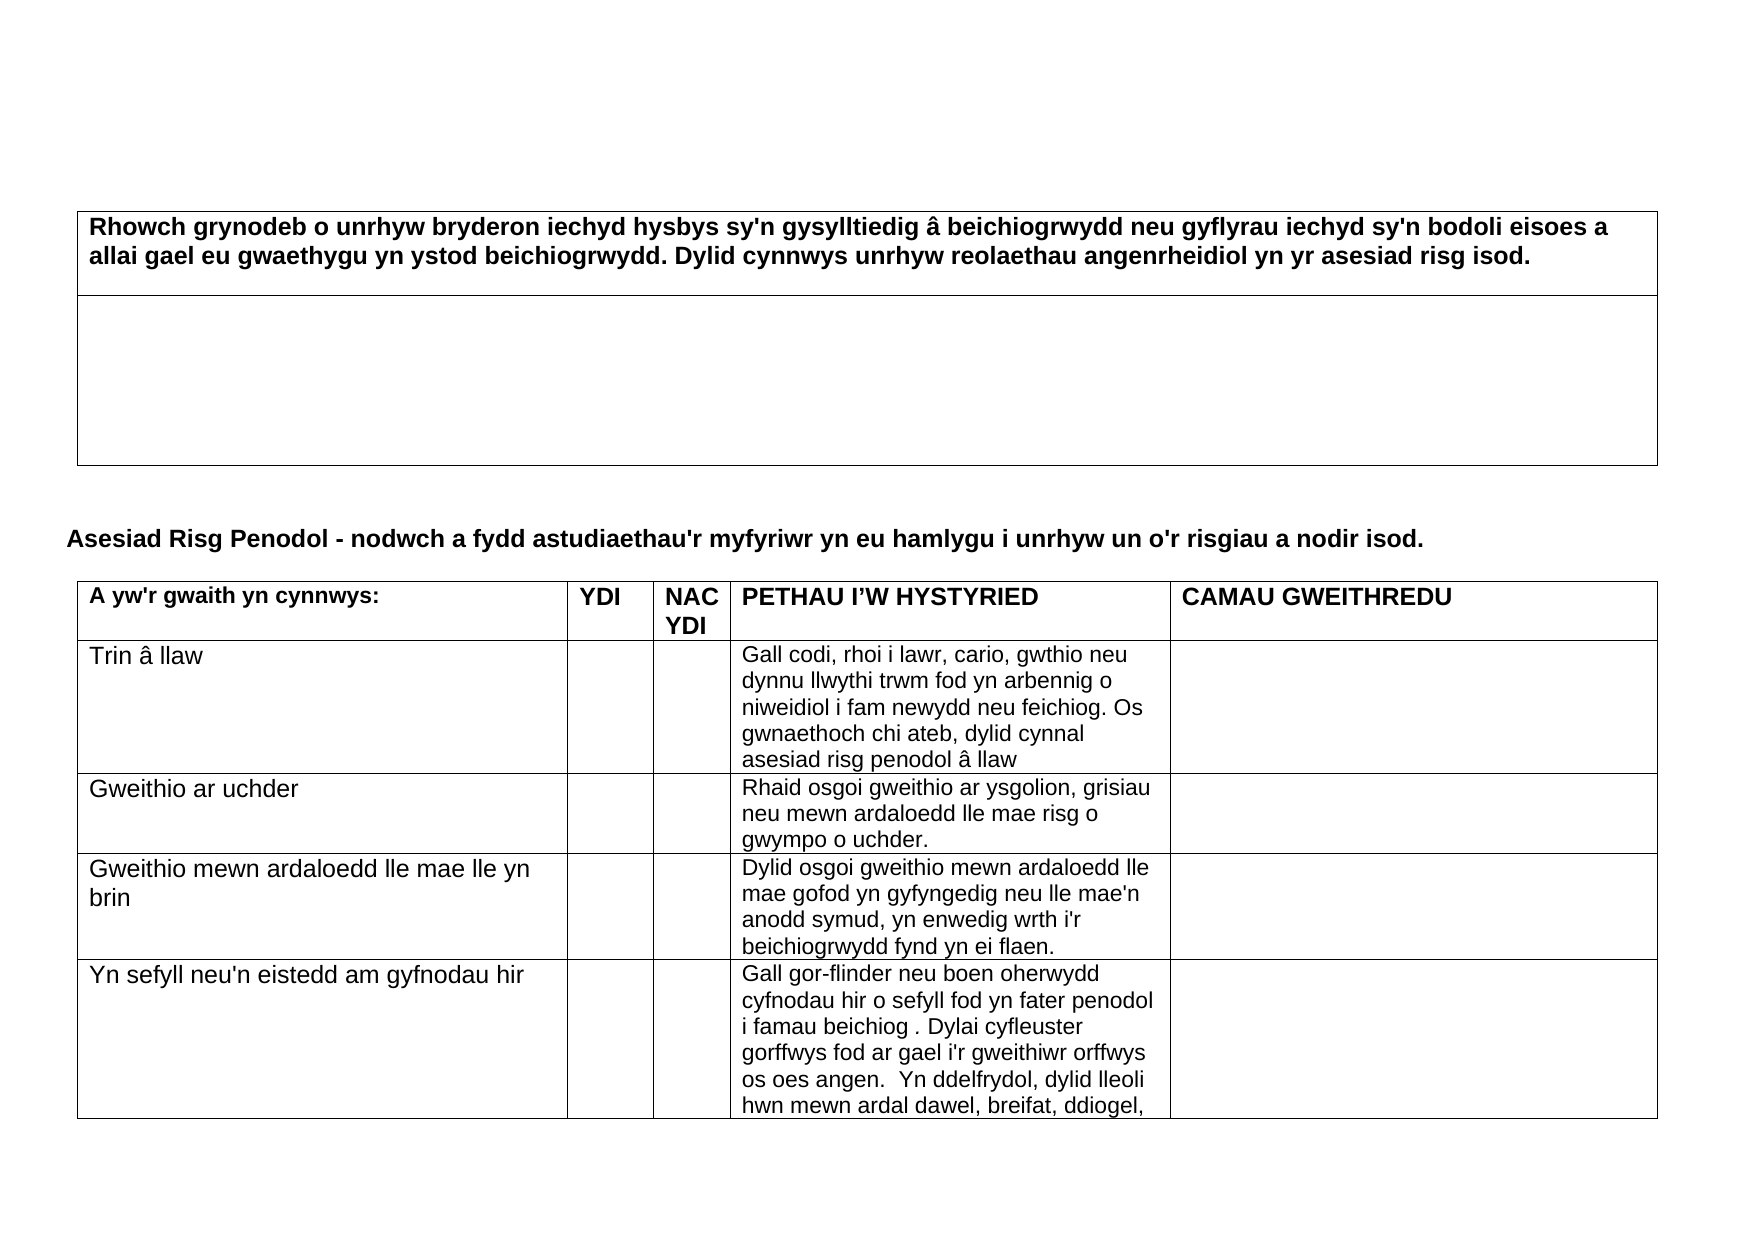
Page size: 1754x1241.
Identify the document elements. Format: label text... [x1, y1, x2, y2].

table_cell [654, 774, 730, 853]
table_header Rhowch grynodeb o unrhyw bryderon iechyd hysbys sy'n gysylltiedig â beichiogrwydd neu gyflyrau iechyd sy'n bodoli eisoes a allai gael eu gwaethygu yn ystod beichiogrwydd. Dylid cynnwys unrhyw reolaethau angenrheidiol yn yr asesiad risg isod. [78, 212, 1657, 295]
table_cell Rhaid osgoi gweithio ar ysgolion, grisiau neu mewn ardaloedd lle mae risg o gwympo o uchder. [731, 774, 1170, 853]
table_header NAC YDI [654, 582, 730, 640]
table_cell [568, 960, 653, 1118]
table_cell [731, 960, 1170, 1118]
table_cell [1171, 641, 1657, 773]
table_cell [654, 641, 730, 773]
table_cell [78, 960, 567, 1118]
table_cell [654, 854, 730, 959]
table_header A yw'r gwaith yn cynnwys: [78, 582, 567, 640]
table_cell [568, 774, 653, 853]
table_cell Gweithio mewn ardaloedd lle mae lle yn brin [78, 854, 567, 959]
table_cell [78, 296, 1657, 465]
table_cell [1171, 960, 1657, 1118]
table_cell Dylid osgoi gweithio mewn ardaloedd lle mae gofod yn gyfyngedig neu lle mae'n anodd symud, yn enwedig wrth i'r beichiogrwydd fynd yn ei flaen. [731, 854, 1170, 959]
table_cell Trin â llaw [78, 641, 567, 773]
table_header YDI [568, 582, 653, 640]
table_cell [568, 641, 653, 773]
table_cell [1171, 854, 1657, 959]
table_cell [1171, 774, 1657, 853]
table_cell [568, 854, 653, 959]
table_header PETHAU I’W HYSTYRIED [731, 582, 1170, 640]
table_cell [654, 960, 730, 1118]
table_header CAMAU GWEITHREDU [1171, 582, 1657, 640]
table_cell Gall codi, rhoi i lawr, cario, gwthio neu dynnu llwythi trwm fod yn arbennig o niweidiol i fam newydd neu feichiog. Os gwnaethoch chi ateb, dylid cynnal asesiad risg penodol â llaw [731, 641, 1170, 773]
title Asesiad Risg Penodol - nodwch a fydd astudiaethau'r myfyriwr yn eu hamlygu i unrhyw un o'r risgiau a nodir isod. [66, 524, 1614, 552]
table_cell Gweithio ar uchder [78, 774, 567, 853]
